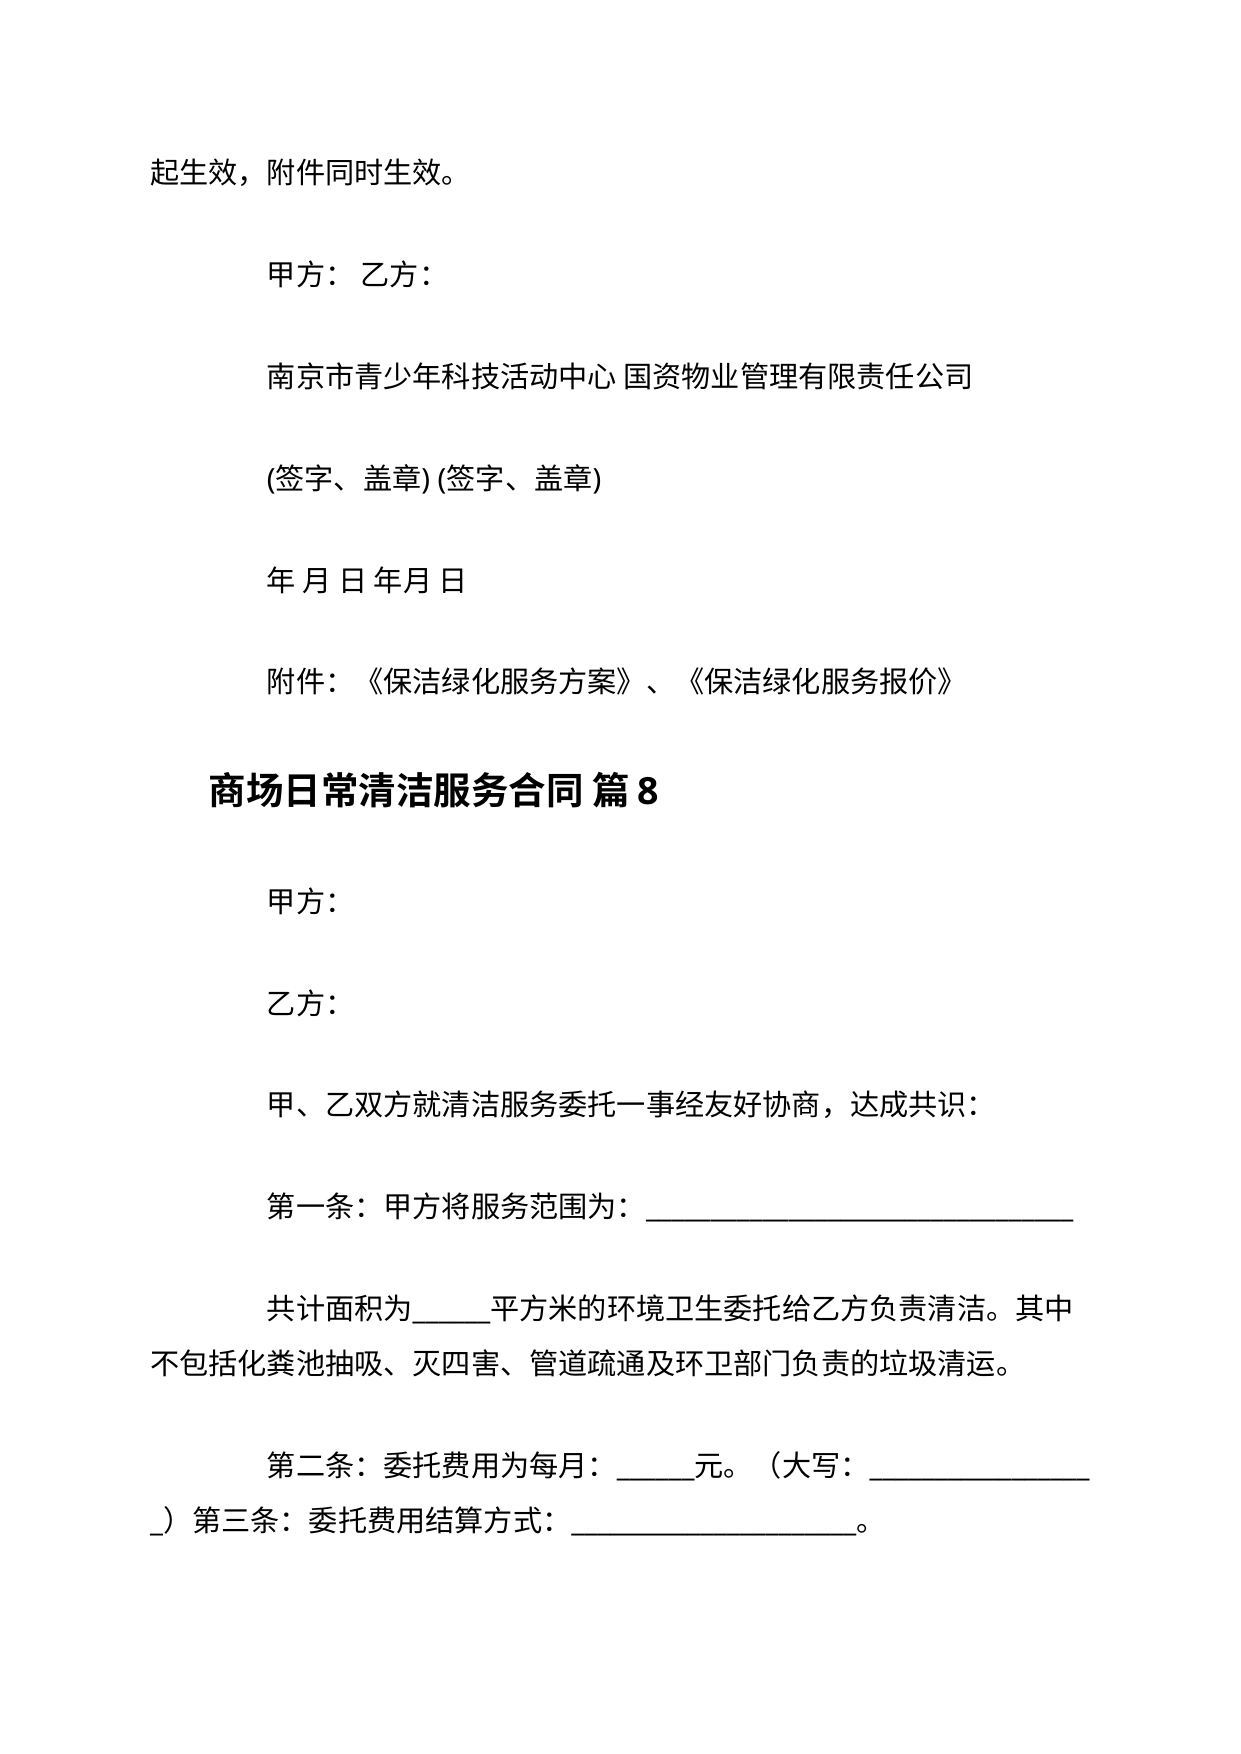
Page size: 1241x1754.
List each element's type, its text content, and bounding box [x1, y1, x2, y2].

text 甲方： [150, 878, 1090, 921]
text 共计面积为______平方米的环境卫生委托给乙方负责清洁。其中不包括化粪池抽吸、灭四害、管道疏通及环卫部门负责的垃圾清运。 [150, 1286, 1090, 1383]
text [150, 150, 1090, 192]
text 乙方： [150, 980, 1090, 1022]
text (签字、盖章) (签字、盖章) [150, 455, 1090, 498]
text 南京市青少年科技活动中心 国资物业管理有限责任公司 [150, 353, 1090, 396]
text 第二条：委托费用为每月：______元。（大写：__________________）第三条：委托费用结算方式：______________________。 [150, 1442, 1090, 1540]
text 商场日常清洁服务合同 篇8 [150, 761, 1090, 815]
text 年 月 日 年月 日 [150, 557, 1090, 599]
text 甲方： 乙方： [150, 252, 1090, 294]
text 甲、乙双方就清洁服务委托一事经友好协商，达成共识： [150, 1082, 1090, 1124]
text 第一条：甲方将服务范围为：_________________________________ [150, 1184, 1090, 1226]
text 附件：《保洁绿化服务方案》、《保洁绿化服务报价》 [150, 659, 1090, 701]
